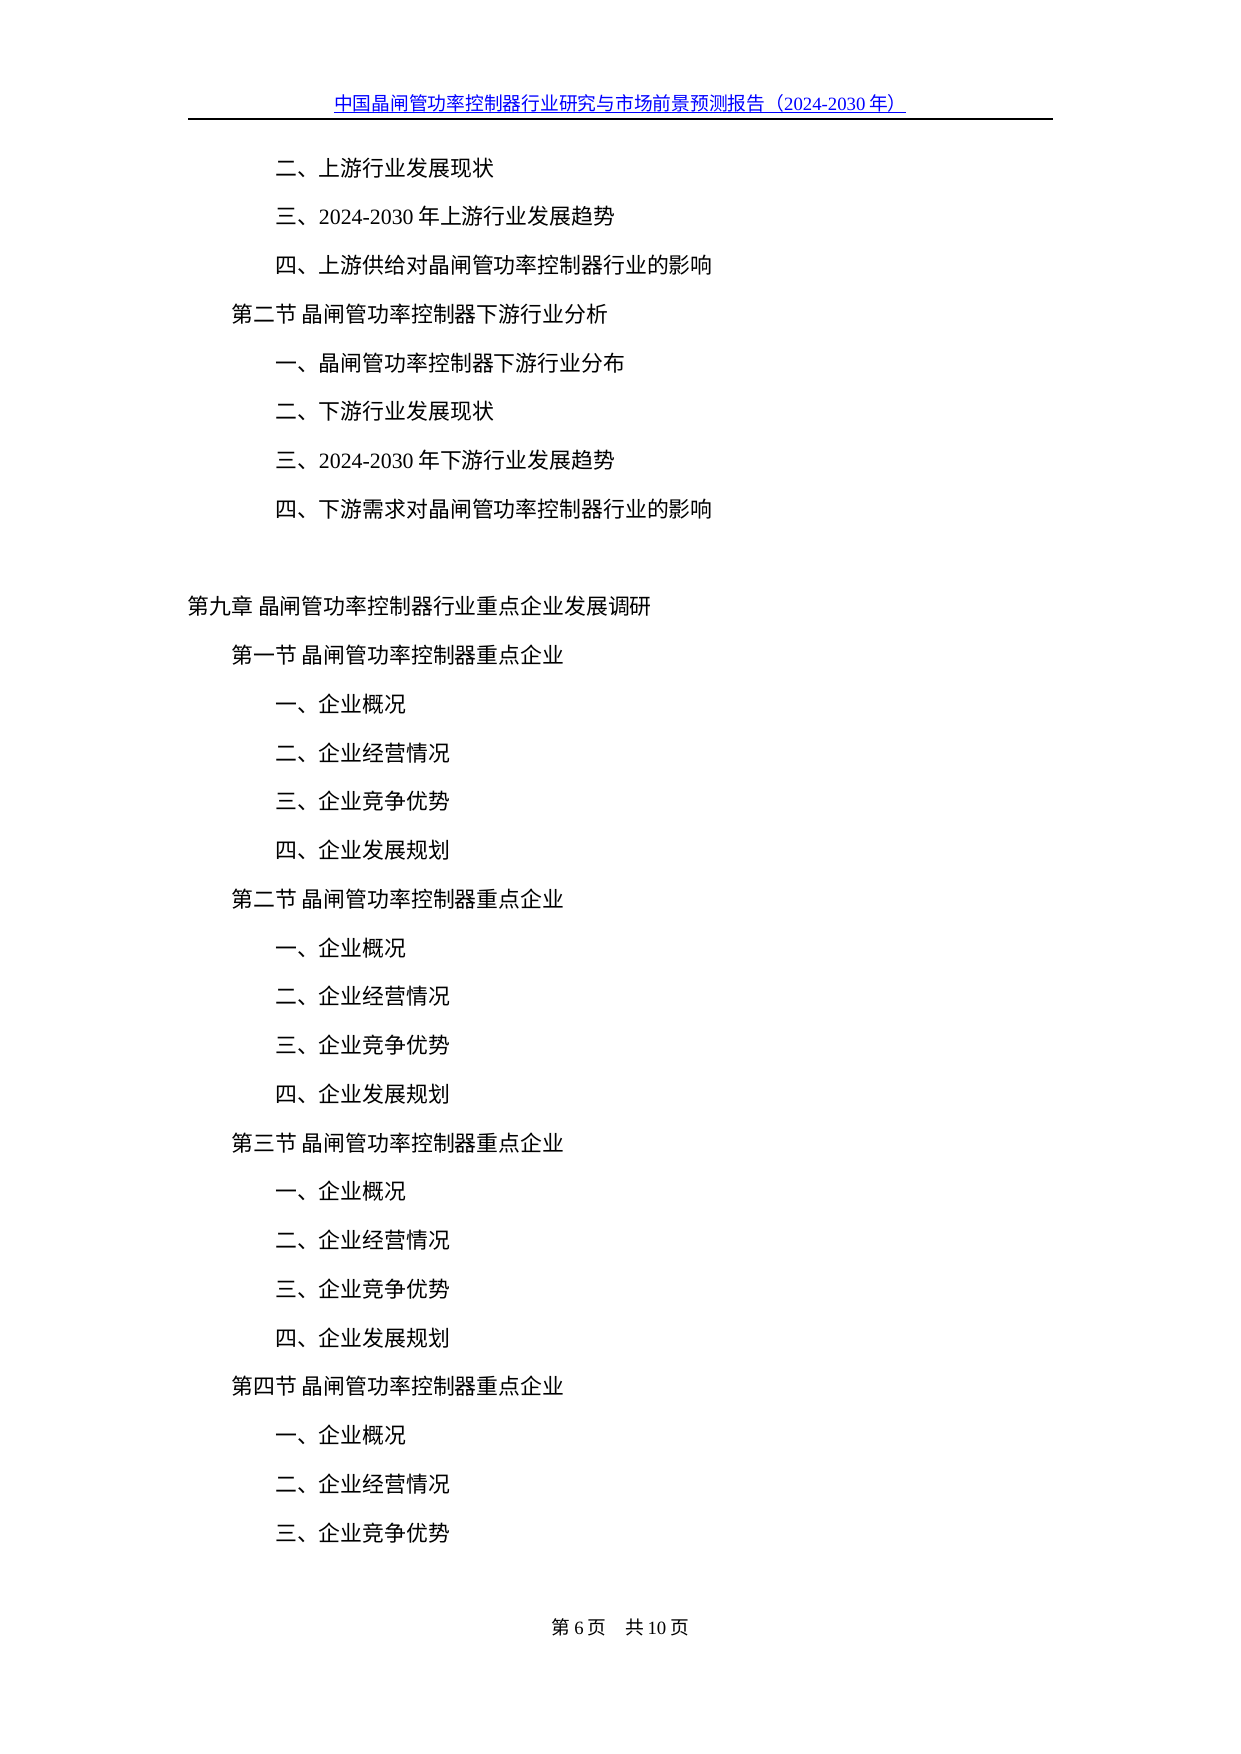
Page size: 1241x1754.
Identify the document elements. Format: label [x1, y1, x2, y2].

text [187, 150, 1053, 1548]
